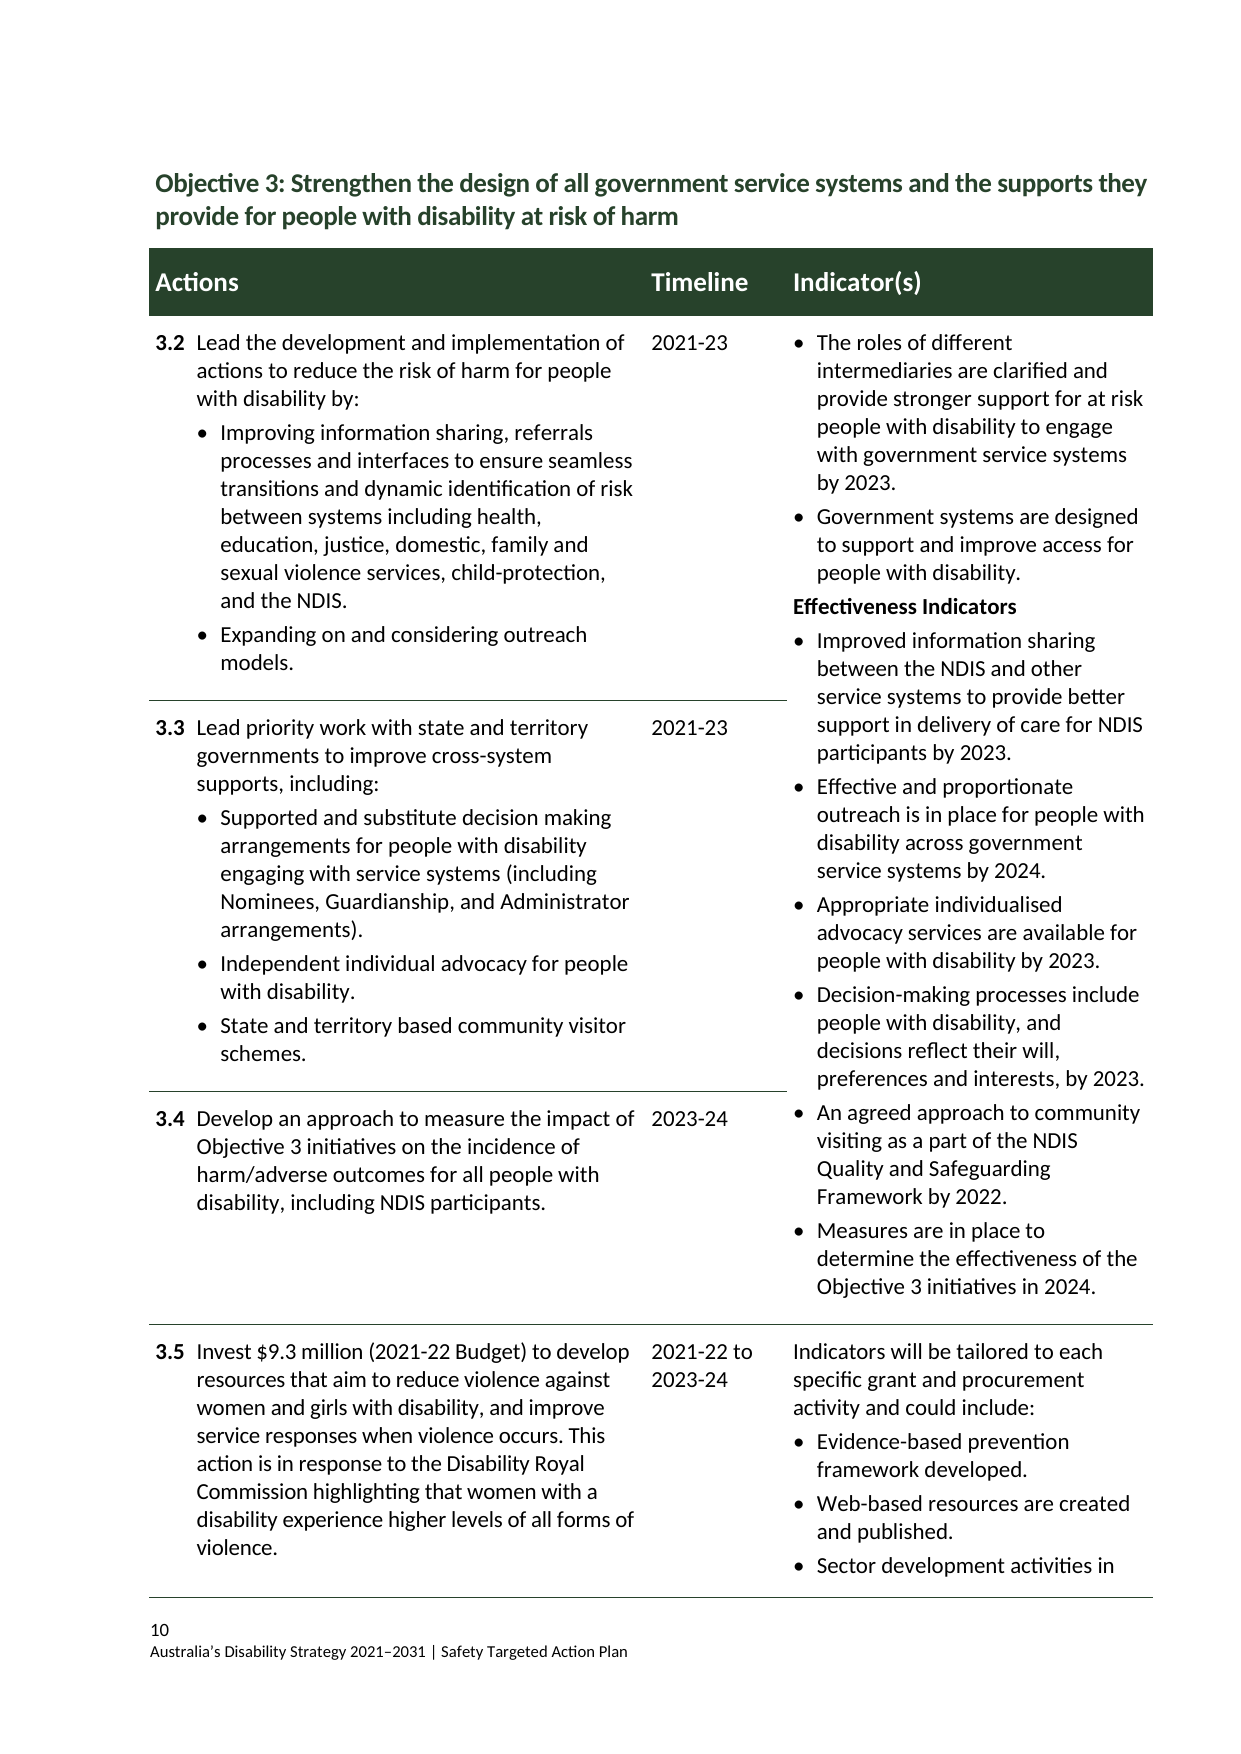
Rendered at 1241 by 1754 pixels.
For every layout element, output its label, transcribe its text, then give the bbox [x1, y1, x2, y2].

table_cell 3.4 Develop an approach to measure the impact of Objective 3 initiatives on the incidence of harm/adverse outcomes for all people with disability, including NDIS participants. [149, 1092, 645, 1323]
table_cell 2021-23 [645, 701, 787, 1091]
table_header Objective 3: Strengthen the design of all government service systems and the supports they provide for people with disability at risk of harm [149, 150, 1153, 248]
table_cell 3.2 Lead the development and implementation of actions to reduce the risk of harm for people with disability by: • Improving information sharing, referrals processes and interfaces to ensure seamless transitions and dynamic identification of risk between systems including health, education, justice, domestic, family and sexual violence services, child-protection, and the NDIS. • Expanding on and considering outreach models. [149, 316, 645, 699]
table_cell Actions [149, 250, 645, 314]
table_cell 2021-23 [645, 316, 787, 699]
table_cell 2023-24 [645, 1092, 787, 1323]
table_cell 3.3 Lead priority work with state and territory governments to improve cross-system supports, including: • Supported and substitute decision making arrangements for people with disability engaging with service systems (including Nominees, Guardianship, and Administrator arrangements). • Independent individual advocacy for people with disability. • State and territory based community visitor schemes. [149, 701, 645, 1091]
table_cell Indicator(s) [787, 250, 1153, 314]
table_cell 2021-22 to 2023-24 [645, 1325, 787, 1597]
table_cell Timeline [645, 250, 787, 314]
